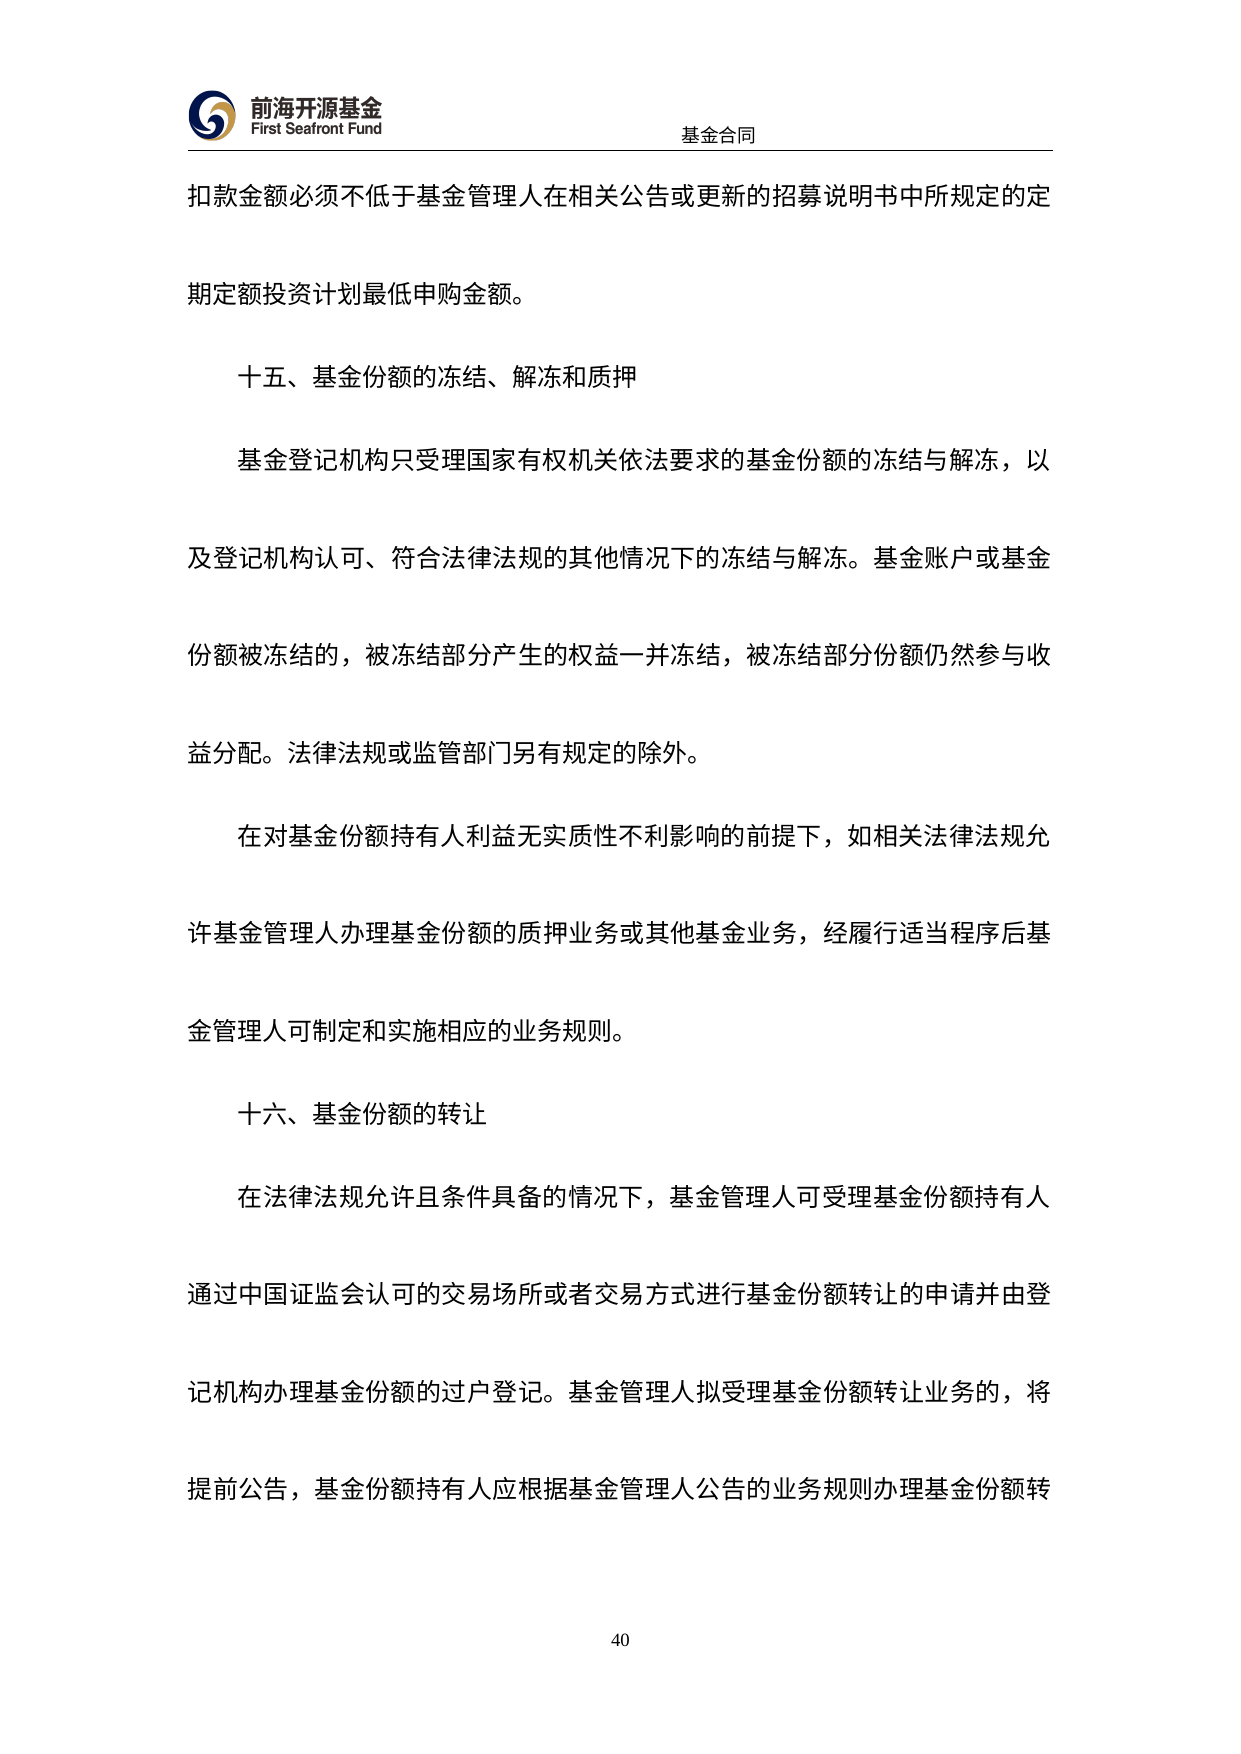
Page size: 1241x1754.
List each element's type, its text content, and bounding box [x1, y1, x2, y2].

text 在对基金份额持有人利益无实质性不利影响的前提下，如相关法律法规允许基金管理人办理基金份额的质押业务或其他基金业务，经履行适当程序后基金管理人可制定和实施相应的业务规则。 [187, 802, 1053, 1062]
picture [187, 88, 386, 143]
text 基金管理人可以为投资人办理定期定额投资计划，具体规则由基金管理人另行规定。投资人在办理定期定额投资计划时可自行约定每期扣款金额，每期扣款金额必须不低于基金管理人在相关公告或更新的招募说明书中所规定的定期定额投资计划最低申购金额。 [187, 162, 1053, 325]
text 十六、基金份额的转让 [187, 1080, 1053, 1145]
text 十五、基金份额的冻结、解冻和质押 [187, 343, 1053, 408]
text 在法律法规允许且条件具备的情况下，基金管理人可受理基金份额持有人通过中国证监会认可的交易场所或者交易方式进行基金份额转让的申请并由登记机构办理基金份额的过户登记。基金管理人拟受理基金份额转让业务的，将提前公告，基金份额持有人应根据基金管理人公告的业务规则办理基金份额转让业务。 [187, 1163, 1053, 1521]
text 基金登记机构只受理国家有权机关依法要求的基金份额的冻结与解冻，以及登记机构认可、符合法律法规的其他情况下的冻结与解冻。基金账户或基金份额被冻结的，被冻结部分产生的权益一并冻结，被冻结部分份额仍然参与收益分配。法律法规或监管部门另有规定的除外。 [187, 426, 1053, 784]
